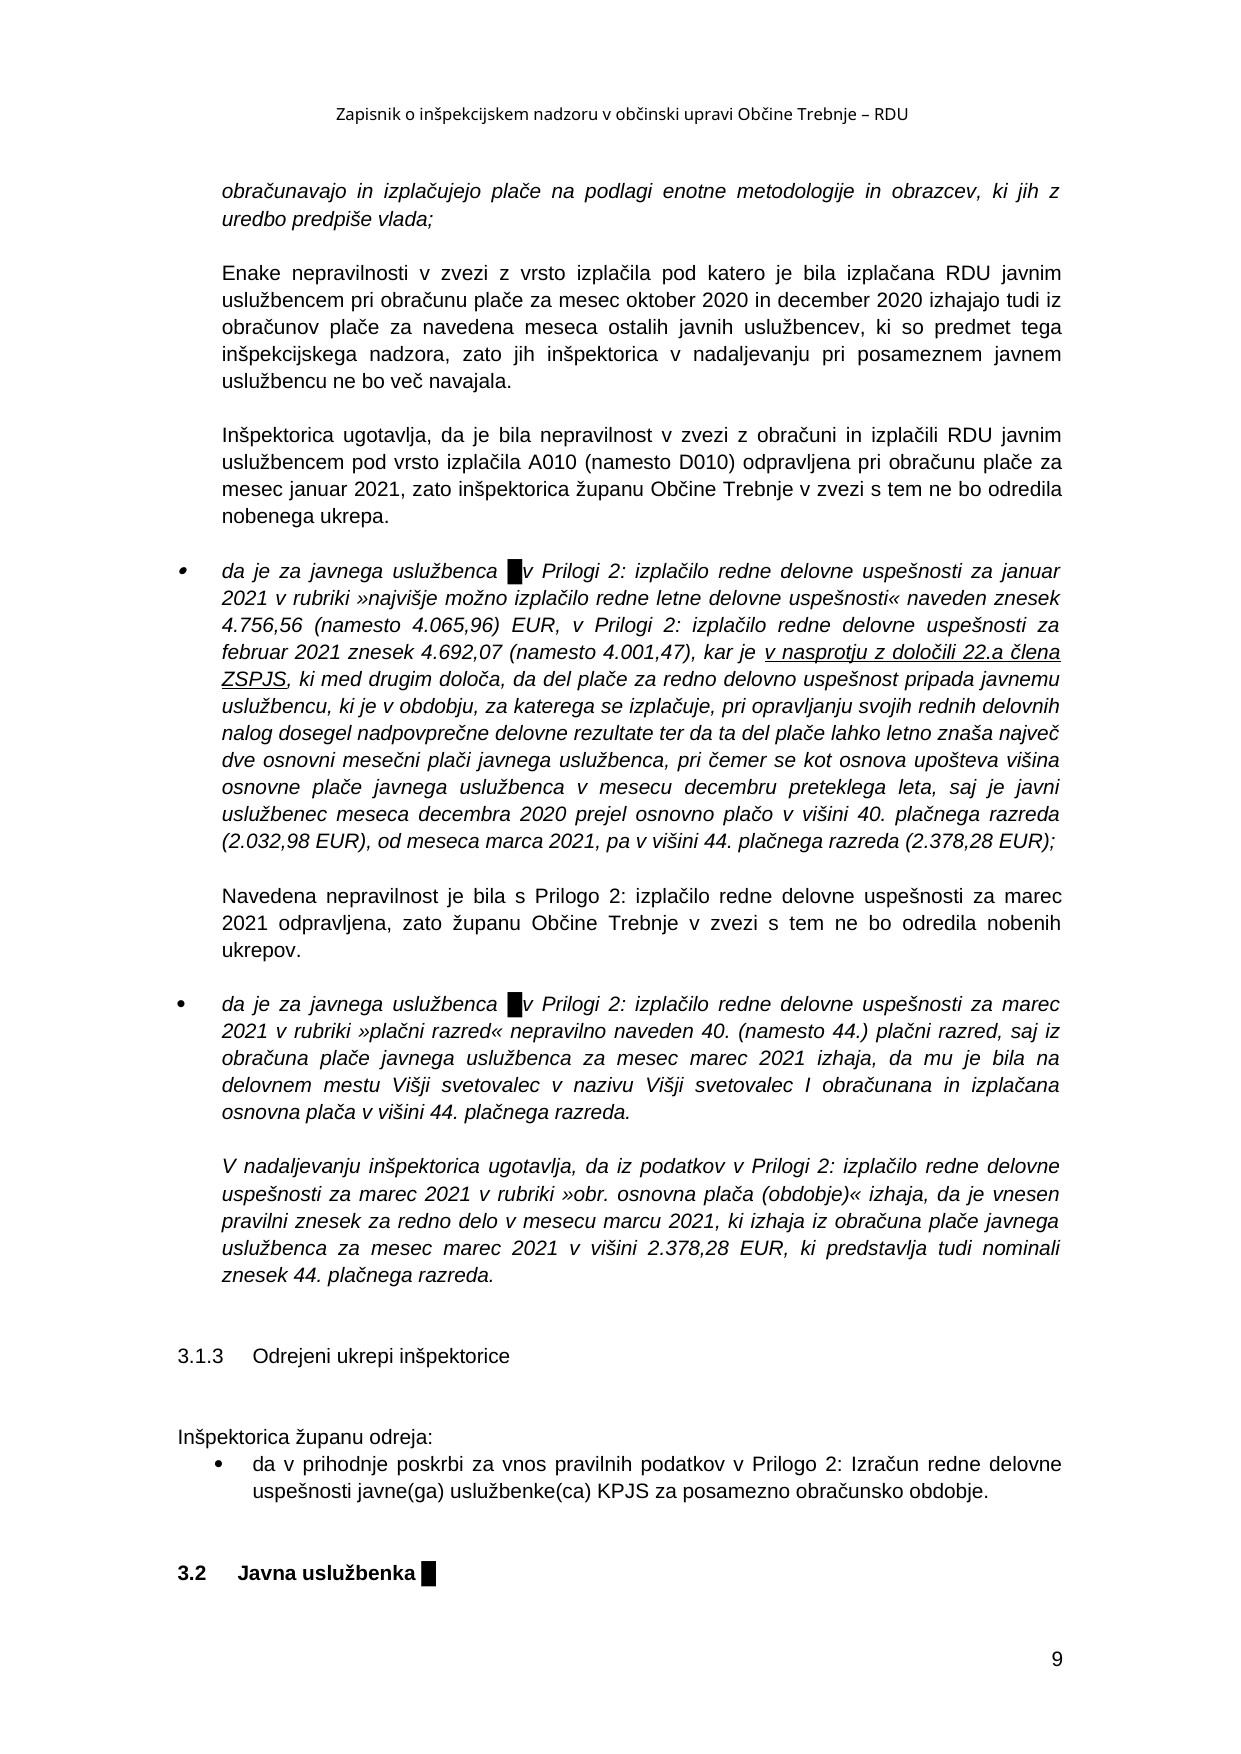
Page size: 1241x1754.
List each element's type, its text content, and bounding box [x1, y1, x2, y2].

list Odrejeni ukrepi inšpektorice [177, 1342, 1063, 1369]
text Inšpektorica županu odreja: [177, 1423, 1063, 1450]
list da je za javnega uslužbenca █v Prilogi 2: izplačilo redne delovne uspešnosti za marec 2021 v rubriki »plačni razred« nepravilno naveden 40. (namesto 44.) plačni razred, saj iz obračuna plače javnega uslužbenca za mesec marec 2021 izhaja, da mu je bila na delovnem mestu Višji svetovalec v nazivu Višji svetovalec I obračunana in izplačana osnovna plača v višini 44. plačnega razreda. [177, 990, 1063, 1125]
text Navedena nepravilnost je bila s Prilogo 2: izplačilo redne delovne uspešnosti za marec 2021 odpravljena, zato županu Občine Trebnje v zvezi s tem ne bo odredila nobenih ukrepov. [222, 881, 1063, 963]
text Inšpektorica ugotavlja, da je bila nepravilnost v zvezi z obračuni in izplačili RDU javnim uslužbencem pod vrsto izplačila A010 (namesto D010) odpravljena pri obračunu plače za mesec januar 2021, zato inšpektorica županu Občine Trebnje v zvezi s tem ne bo odredila nobenega ukrepa. [222, 421, 1063, 529]
list da v prihodnje poskrbi za vnos pravilnih podatkov v Prilogo 2: Izračun redne delovne uspešnosti javne(ga) uslužbenke(ca) KPJS za posamezno obračunsko obdobje. [215, 1450, 1063, 1504]
text V nadaljevanju inšpektorica ugotavlja, da iz podatkov v Prilogi 2: izplačilo redne delovne uspešnosti za marec 2021 v rubriki »obr. osnovna plača (obdobje)« izhaja, da je vnesen pravilni znesek za redno delo v mesecu marcu 2021, ki izhaja iz obračuna plače javnega uslužbenca za mesec marec 2021 v višini 2.378,28 EUR, ki predstavlja tudi nominali znesek 44. plačnega razreda. [222, 1152, 1063, 1288]
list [177, 177, 1063, 231]
text Enake nepravilnosti v zvezi z vrsto izplačila pod katero je bila izplačana RDU javnim uslužbencem pri obračunu plače za mesec oktober 2020 in december 2020 izhajajo tudi iz obračunov plače za navedena meseca ostalih javnih uslužbencev, ki so predmet tega inšpekcijskega nadzora, zato jih inšpektorica v nadaljevanju pri posameznem javnem uslužbencu ne bo več navajala. [222, 258, 1063, 394]
list da je za javnega uslužbenca █v Prilogi 2: izplačilo redne delovne uspešnosti za januar 2021 v rubriki »najvišje možno izplačilo redne letne delovne uspešnosti« naveden znesek 4.756,56 (namesto 4.065,96) EUR, v Prilogi 2: izplačilo redne delovne uspešnosti za februar 2021 znesek 4.692,07 (namesto 4.001,47), kar je v nasprotju z določili 22.a člena ZSPJS, ki med drugim določa, da del plače za redno delovno uspešnost pripada javnemu uslužbencu, ki je v obdobju, za katerega se izplačuje, pri opravljanju svojih rednih delovnih nalog dosegel nadpovprečne delovne rezultate ter da ta del plače lahko letno znaša največ dve osnovni mesečni plači javnega uslužbenca, pri čemer se kot osnova upošteva višina osnovne plače javnega uslužbenca v mesecu decembru preteklega leta, saj je javni uslužbenec meseca decembra 2020 prejel osnovno plačo v višini 40. plačnega razreda (2.032,98 EUR), od meseca marca 2021, pa v višini 44. plačnega razreda (2.378,28 EUR); [177, 556, 1063, 854]
list Javna uslužbenka █ [177, 1558, 1063, 1586]
